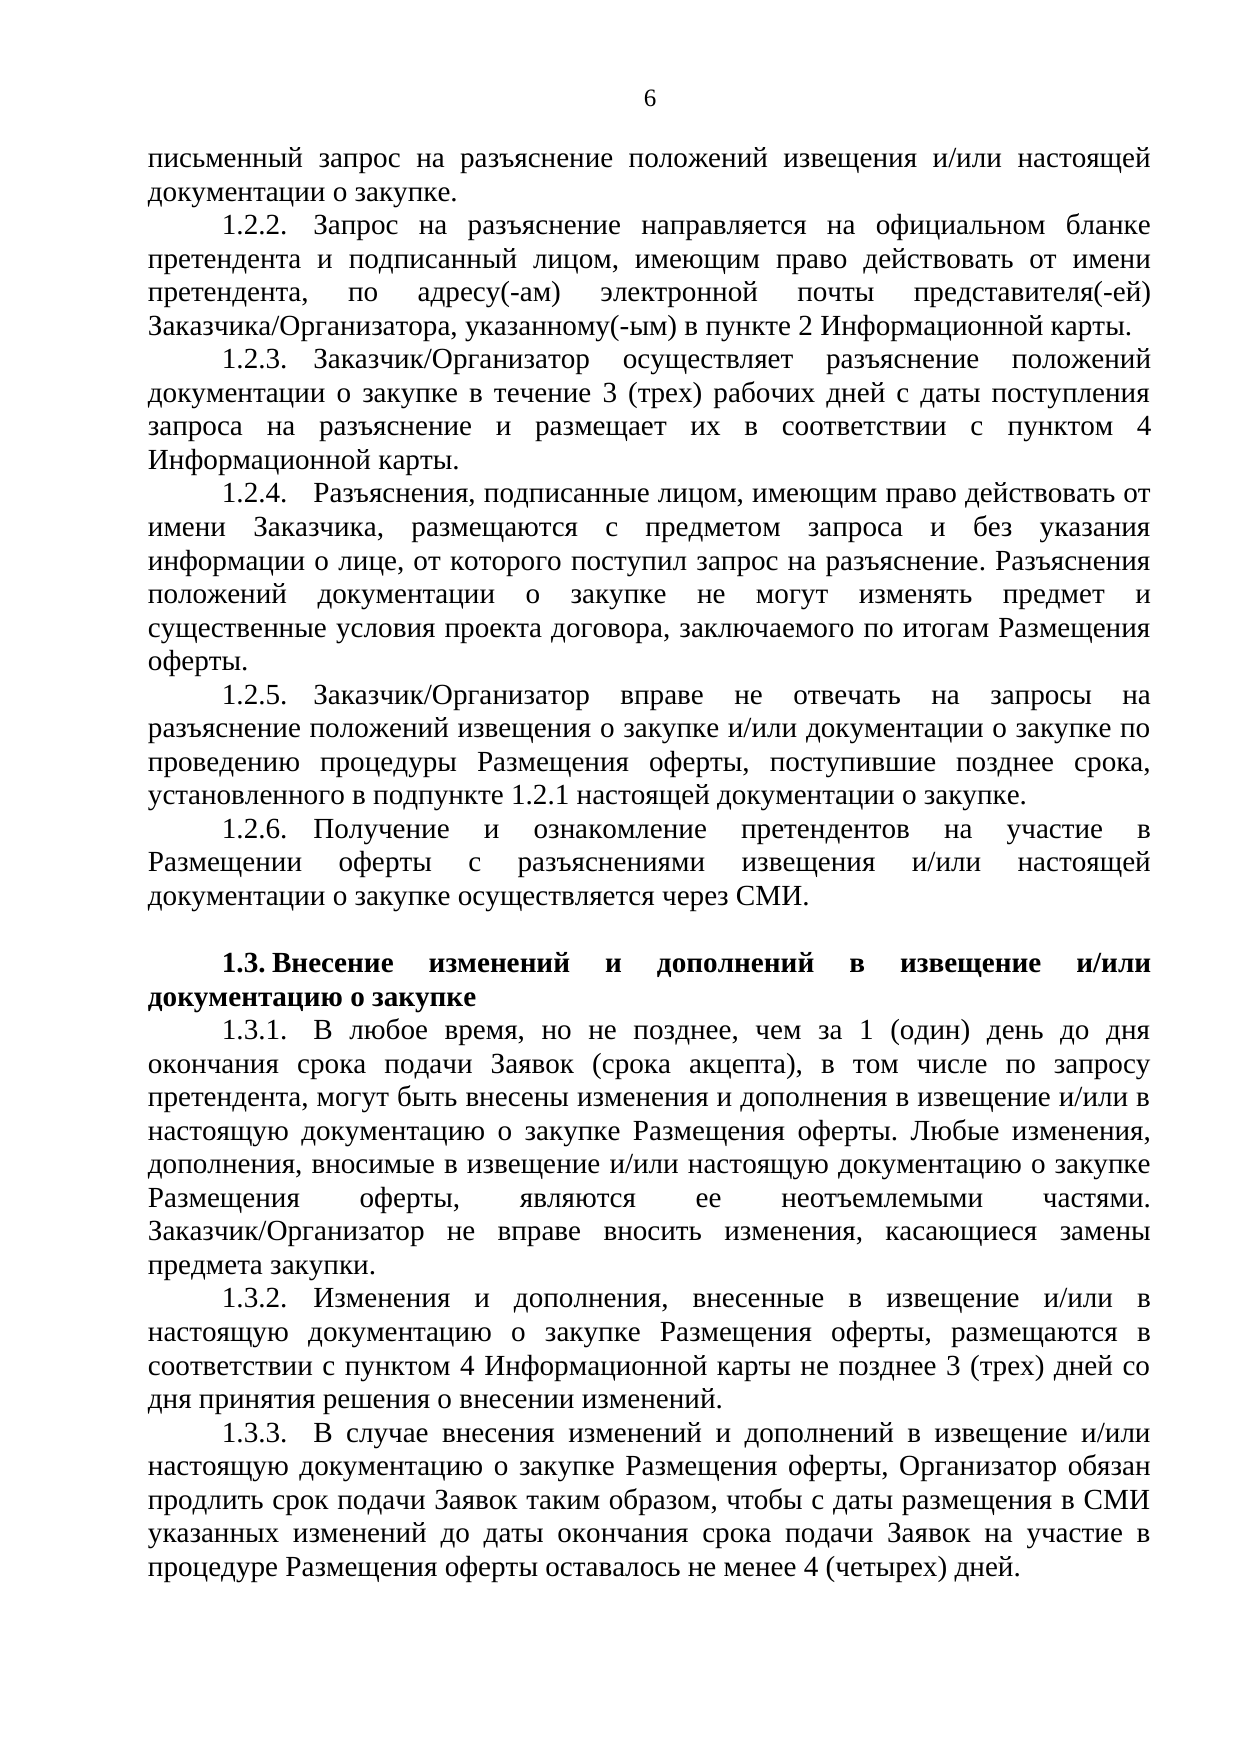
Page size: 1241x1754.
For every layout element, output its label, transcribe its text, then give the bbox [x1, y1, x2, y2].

list Внесение изменений и дополнений в извещение и/или документацию о закупке [148, 945, 1152, 1012]
list Изменения и дополнения, внесенные в извещение и/или в настоящую документацию о закупке Размещения оферты, размещаются в соответствии с пунктом 4 Информационной карты не позднее 3 (трех) дней со дня принятия решения о внесении изменений. [148, 1281, 1152, 1415]
list Получение и ознакомление претендентов на участие в Размещении оферты с разъяснениями извещения и/или настоящей документации о закупке осуществляется через СМИ. [148, 811, 1152, 912]
list Разъяснения, подписанные лицом, имеющим право действовать от имени Заказчика, размещаются с предметом запроса и без указания информации о лице, от которого поступил запрос на разъяснение. Разъяснения положений документации о закупке не могут изменять предмет и существенные условия проекта договора, заключаемого по итогам Размещения оферты. [148, 476, 1152, 677]
list Заказчик/Организатор вправе не отвечать на запросы на разъяснение положений извещения о закупке и/или документации о закупке по проведению процедуры Размещения оферты, поступившие позднее срока, установленного в подпункте 1.2.1 настоящей документации о закупке. [148, 677, 1152, 811]
list В любое время, но не позднее, чем за 1 (один) день до дня окончания срока подачи Заявок (срока акцепта), в том числе по запросу претендента, могут быть внесены изменения и дополнения в извещение и/или в настоящую документацию о закупке Размещения оферты. Любые изменения, дополнения, вносимые в извещение и/или настоящую документацию о закупке Размещения оферты, являются ее неотъемлемыми частями. Заказчик/Организатор не вправе вносить изменения, касающиеся замены предмета закупки. [148, 1012, 1152, 1281]
list В случае внесения изменений и дополнений в извещение и/или настоящую документацию о закупке Размещения оферты, Организатор обязан продлить срок подачи Заявок таким образом, чтобы с даты размещения в СМИ указанных изменений до даты окончания срока подачи Заявок на участие в процедуре Размещения оферты оставалось не менее 4 (четырех) дней. [148, 1415, 1152, 1582]
list Заказчик/Организатор осуществляет разъяснение положений документации о закупке в течение 3 (трех) рабочих дней с даты поступления запроса на разъяснение и размещает их в соответствии с пунктом 4 Информационной карты. [148, 341, 1152, 476]
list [148, 140, 1152, 207]
list Запрос на разъяснение направляется на официальном бланке претендента и подписанный лицом, имеющим право действовать от имени претендента, по адресу(-ам) электронной почты представителя(-ей) Заказчика/Организатора, указанному(-ым) в пункте 2 Информационной карты. [148, 207, 1152, 341]
